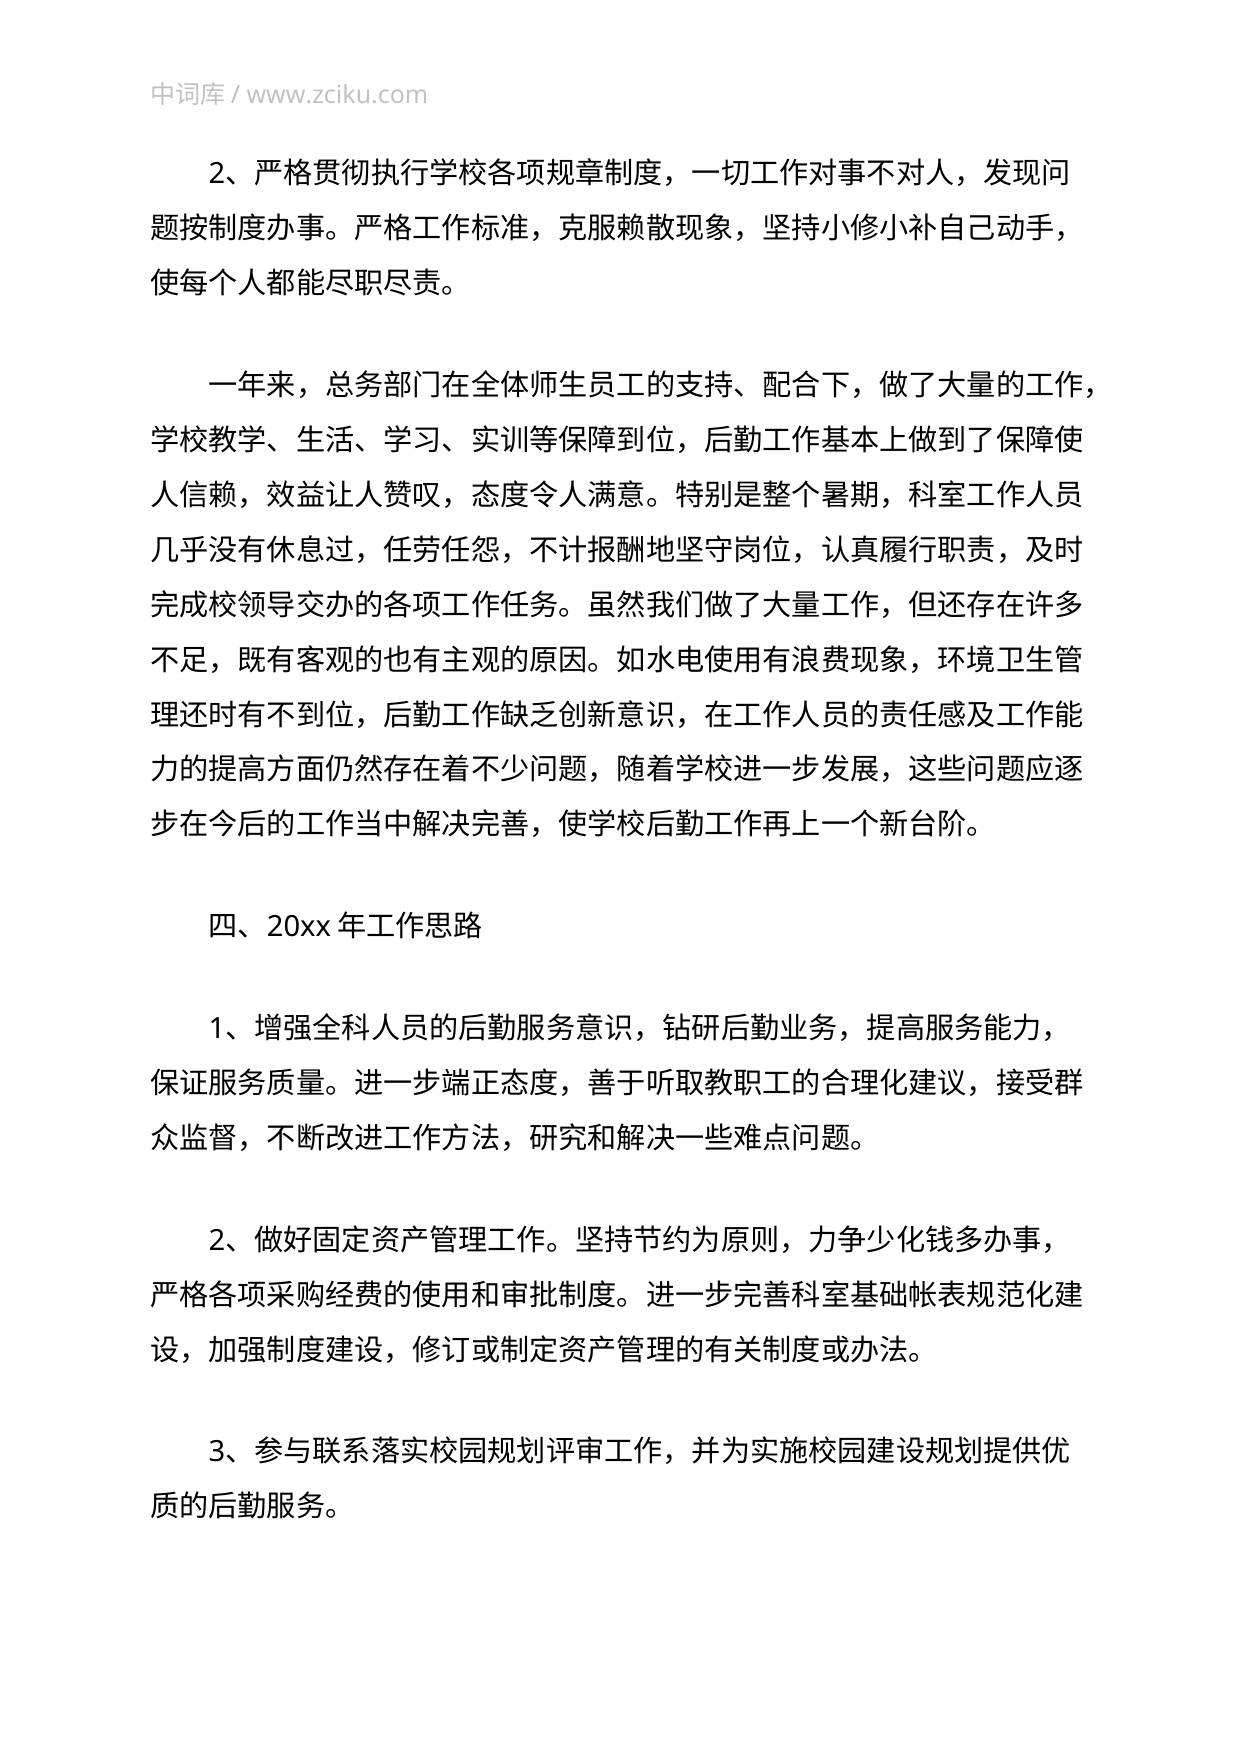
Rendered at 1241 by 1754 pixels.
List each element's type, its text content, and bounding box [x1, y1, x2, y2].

text 1、增强全科人员的后勤服务意识，钻研后勤业务，提高服务能力，保证服务质量。进一步端正态度，善于听取教职工的合理化建议，接受群众监督，不断改进工作方法，研究和解决一些难点问题。 [150, 1004, 1090, 1157]
text 2、做好固定资产管理工作。坚持节约为原则，力争少化钱多办事，严格各项采购经费的使用和审批制度。进一步完善科室基础帐表规范化建设，加强制度建设，修订或制定资产管理的有关制度或办法。 [150, 1216, 1090, 1368]
text 一年来，总务部门在全体师生员工的支持、配合下，做了大量的工作，学校教学、生活、学习、实训等保障到位，后勤工作基本上做到了保障使人信赖，效益让人赞叹，态度令人满意。特别是整个暑期，科室工作人员几乎没有休息过，任劳任怨，不计报酬地坚守岗位，认真履行职责，及时完成校领导交办的各项工作任务。虽然我们做了大量工作，但还存在许多不足，既有客观的也有主观的原因。如水电使用有浪费现象，环境卫生管理还时有不到位，后勤工作缺乏创新意识，在工作人员的责任感及工作能力的提高方面仍然存在着不少问题，随着学校进一步发展，这些问题应逐步在今后的工作当中解决完善，使学校后勤工作再上一个新台阶。 [150, 362, 1090, 843]
text 3、参与联系落实校园规划评审工作，并为实施校园建设规划提供优质的后勤服务。 [150, 1428, 1090, 1525]
text 四、20xx年工作思路 [150, 903, 1090, 945]
text 2、严格贯彻执行学校各项规章制度，一切工作对事不对人，发现问题按制度办事。严格工作标准，克服赖散现象，坚持小修小补自己动手，使每个人都能尽职尽责。 [150, 150, 1090, 302]
